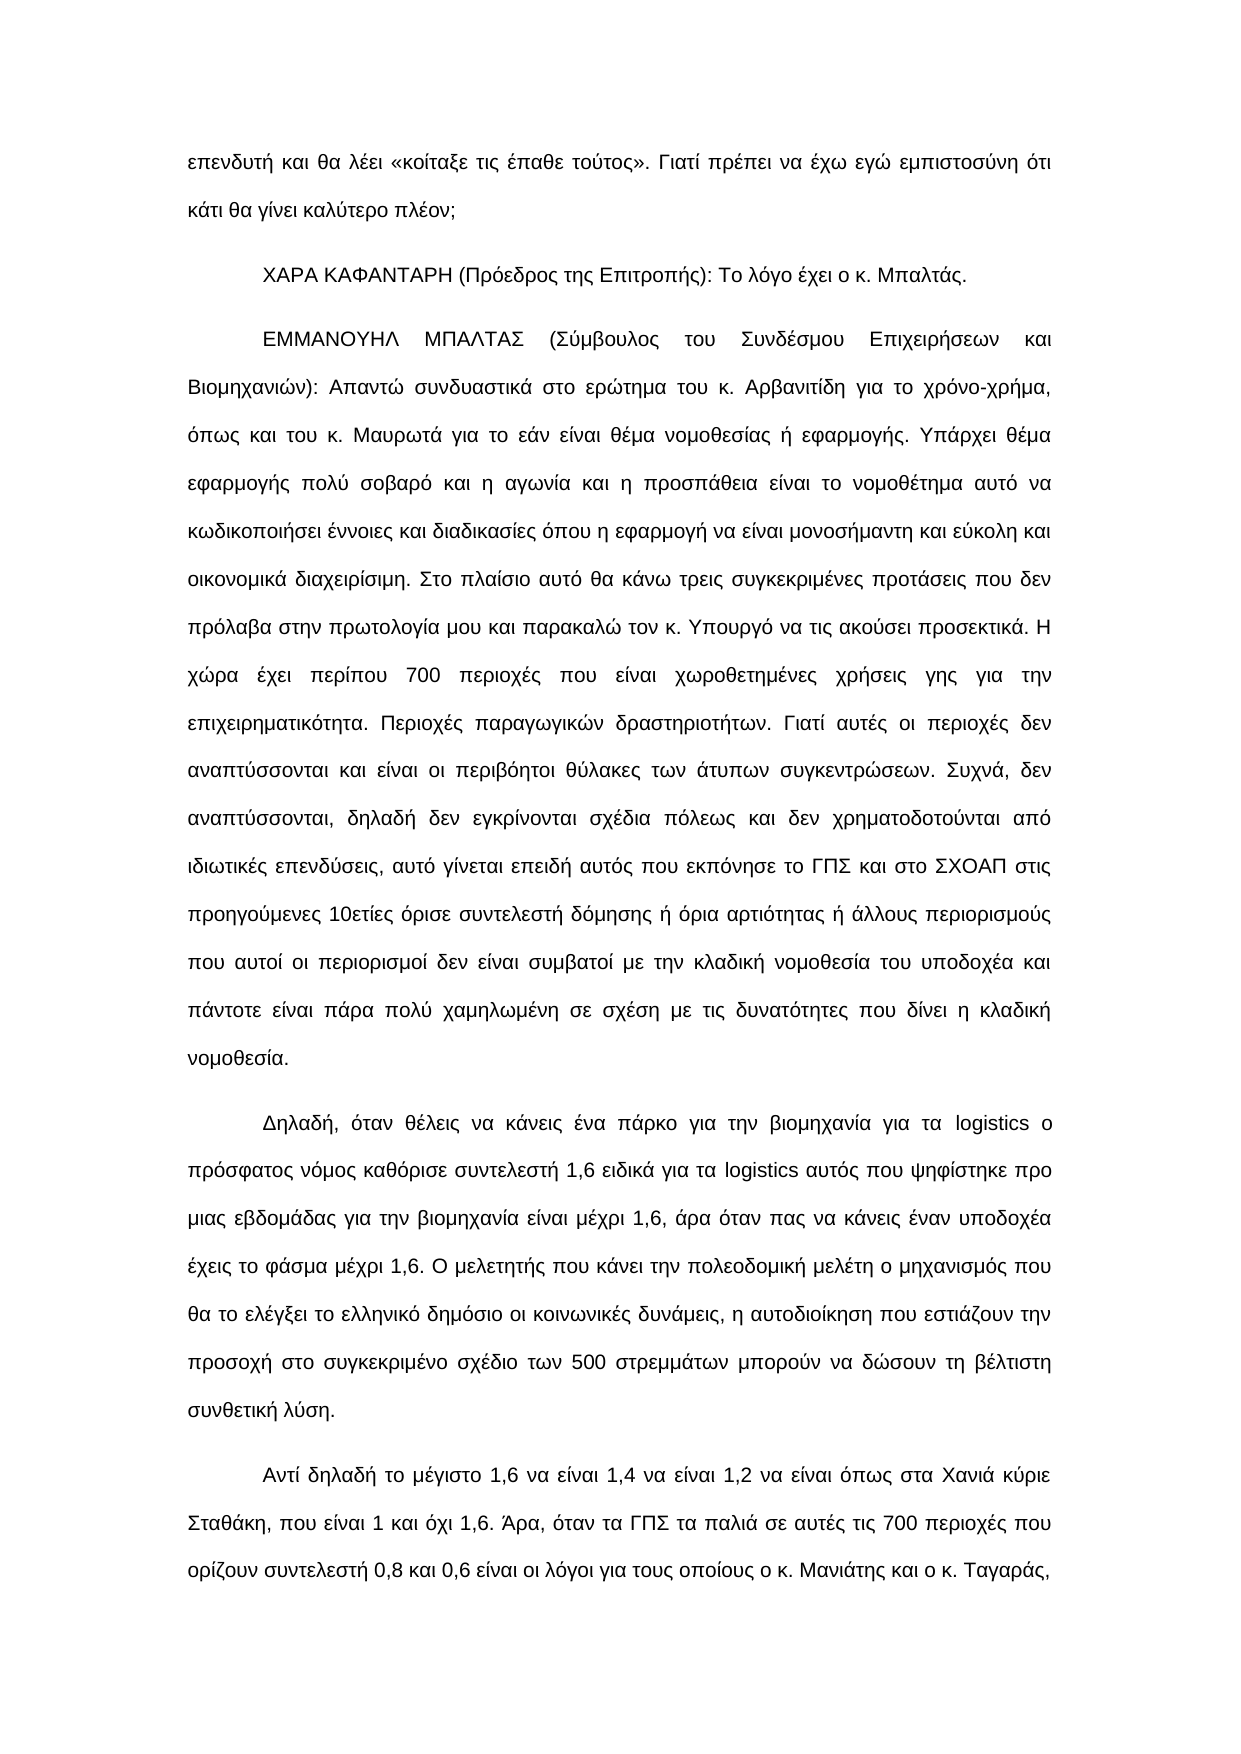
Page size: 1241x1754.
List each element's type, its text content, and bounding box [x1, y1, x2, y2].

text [187, 150, 1053, 222]
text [187, 1462, 1053, 1582]
text Δηλαδή, όταν θέλεις να κάνεις ένα πάρκο για την βιομηχανία για τα logistics ο πρόσφατος νόμος καθόρισε συντελεστή 1,6 ειδικά για τα logistics αυτός που ψηφίστηκε προ μιας εβδομάδας για την βιομηχανία είναι μέχρι 1,6, άρα όταν πας να κάνεις έναν υποδοχέα έχεις το φάσμα μέχρι 1,6. Ο μελετητής που κάνει την πολεοδομική μελέτη ο μηχανισμός που θα το ελέγξει το ελληνικό δημόσιο οι κοινωνικές δυνάμεις, η αυτοδιοίκηση που εστιάζουν την προσοχή στο συγκεκριμένο σχέδιο των 500 στρεμμάτων μπορούν να δώσουν τη βέλτιστη συνθετική λύση. [187, 1110, 1053, 1422]
text ΧΑΡΑ ΚΑΦΑΝΤΑΡΗ (Πρόεδρος της Επιτροπής): Το λόγο έχει ο κ. Μπαλτάς. [187, 262, 1053, 286]
text ΕΜΜΑΝΟΥΗΛ ΜΠΑΛΤΑΣ (Σύμβουλος του Συνδέσμου Επιχειρήσεων και Βιομηχανιών): Απαντώ συνδυαστικά στο ερώτημα του κ. Αρβανιτίδη για το χρόνο-χρήμα, όπως και του κ. Μαυρωτά για το εάν είναι θέμα νομοθεσίας ή εφαρμογής. Υπάρχει θέμα εφαρμογής πολύ σοβαρό και η αγωνία και η προσπάθεια είναι το νομοθέτημα αυτό να κωδικοποιήσει έννοιες και διαδικασίες όπου η εφαρμογή να είναι μονοσήμαντη και εύκολη και οικονομικά διαχειρίσιμη. Στο πλαίσιο αυτό θα κάνω τρεις συγκεκριμένες προτάσεις που δεν πρόλαβα στην πρωτολογία μου και παρακαλώ τον κ. Υπουργό να τις ακούσει προσεκτικά. Η χώρα έχει περίπου 700 περιοχές που είναι χωροθετημένες χρήσεις γης για την επιχειρηματικότητα. Περιοχές παραγωγικών δραστηριοτήτων. Γιατί αυτές οι περιοχές δεν αναπτύσσονται και είναι οι περιβόητοι θύλακες των άτυπων συγκεντρώσεων. Συχνά, δεν αναπτύσσονται, δηλαδή δεν εγκρίνονται σχέδια πόλεως και δεν χρηματοδοτούνται από ιδιωτικές επενδύσεις, αυτό γίνεται επειδή αυτός που εκπόνησε το ΓΠΣ και στο ΣΧΟΑΠ στις προηγούμενες 10ετίες όρισε συντελεστή δόμησης ή όρια αρτιότητας ή άλλους περιορισμούς που αυτοί οι περιορισμοί δεν είναι συμβατοί με την κλαδική νομοθεσία του υποδοχέα και πάντοτε είναι πάρα πολύ χαμηλωμένη σε σχέση με τις δυνατότητες που δίνει η κλαδική νομοθεσία. [187, 327, 1053, 1070]
